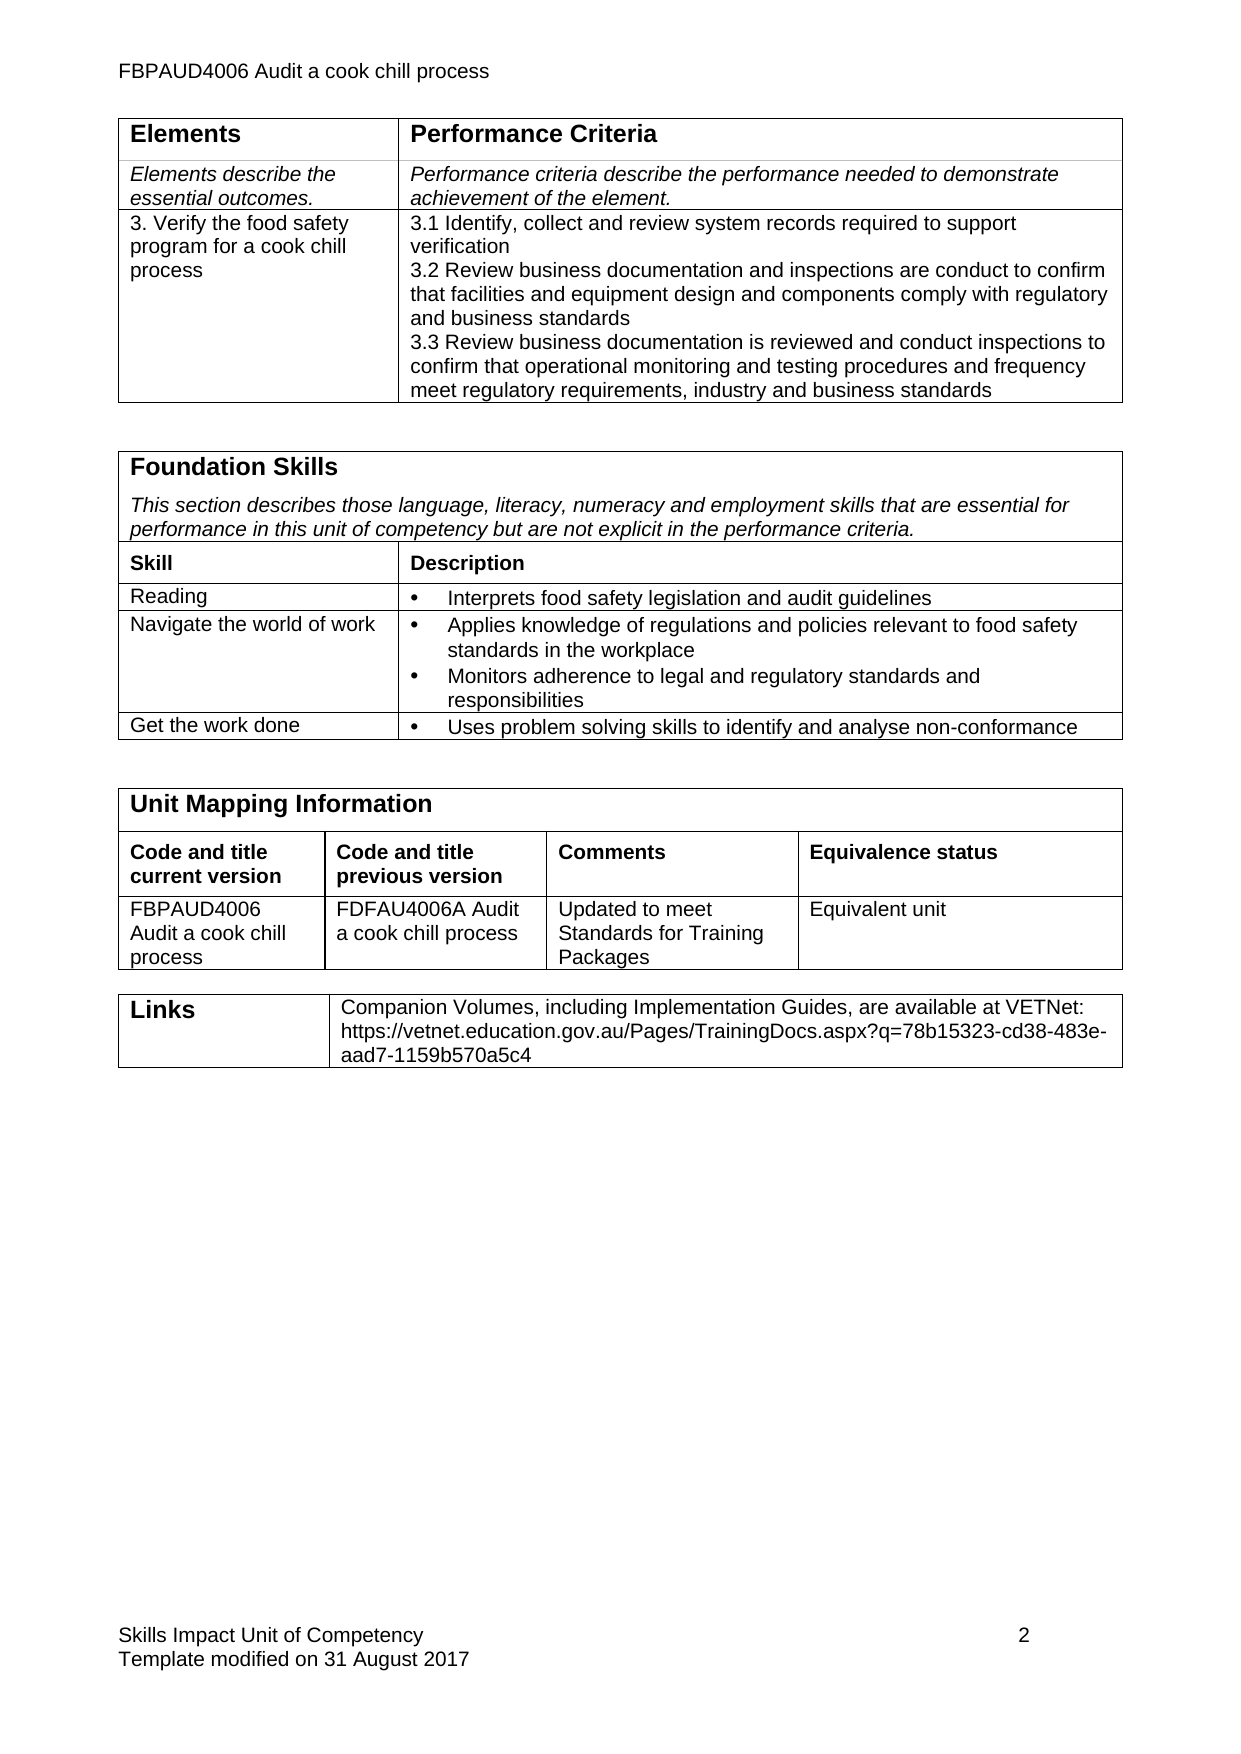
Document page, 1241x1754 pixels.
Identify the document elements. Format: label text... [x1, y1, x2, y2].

table_cell Code and title previous version [326, 832, 546, 896]
table_header Elements [119, 119, 398, 160]
table_cell Reading [119, 584, 398, 610]
table_cell Elements describe the essential outcomes. [119, 161, 398, 209]
table_cell Updated to meet Standards for Training Packages [547, 897, 798, 969]
table_cell Code and title current version [119, 832, 324, 896]
table_cell Get the work done [119, 713, 398, 739]
table_cell FBPAUD4006 Audit a cook chill process [119, 897, 324, 969]
table_header Performance Criteria [399, 119, 1122, 160]
table_cell Applies knowledge of regulations and policies relevant to food safety standards in the workplace Monitors adherence to legal and regulatory standards and responsibilities [399, 611, 1122, 712]
table_header Links [119, 995, 329, 1067]
table_header Foundation Skills This section describes those language, literacy, numeracy and employment skills that are essential for performance in this unit of competency but are not explicit in the performance criteria. [119, 452, 1122, 541]
table_cell Equivalence status [799, 832, 1122, 896]
table_cell Navigate the world of work [119, 611, 398, 712]
table_cell Comments [547, 832, 798, 896]
table_cell Uses problem solving skills to identify and analyse non-conformance [399, 713, 1122, 739]
table_cell Performance criteria describe the performance needed to demonstrate achievement of the element. [399, 161, 1122, 209]
table_cell Equivalent unit [799, 897, 1122, 969]
table_header Unit Mapping Information [119, 789, 1122, 831]
table_cell Description [399, 542, 1122, 583]
table_cell 3.1 Identify, collect and review system records required to support verification 3.2 Review business documentation and inspections are conduct to confirm that facilities and equipment design and components comply with regulatory and business standards 3.3 Review business documentation is reviewed and conduct inspections to confirm that operational monitoring and testing procedures and frequency meet regulatory requirements, industry and business standards [399, 210, 1122, 402]
table_cell FDFAU4006A Audit a cook chill process [326, 897, 546, 969]
table_cell Interprets food safety legislation and audit guidelines [399, 584, 1122, 610]
table_cell Skill [119, 542, 398, 583]
table_header Companion Volumes, including Implementation Guides, are available at VETNet: https://vetnet.education.gov.au/Pages/TrainingDocs.aspx?q=78b15323-cd38-483e-aad7-1159b570a5c4 [330, 995, 1122, 1067]
table_cell 3. Verify the food safety program for a cook chill process [119, 210, 398, 402]
